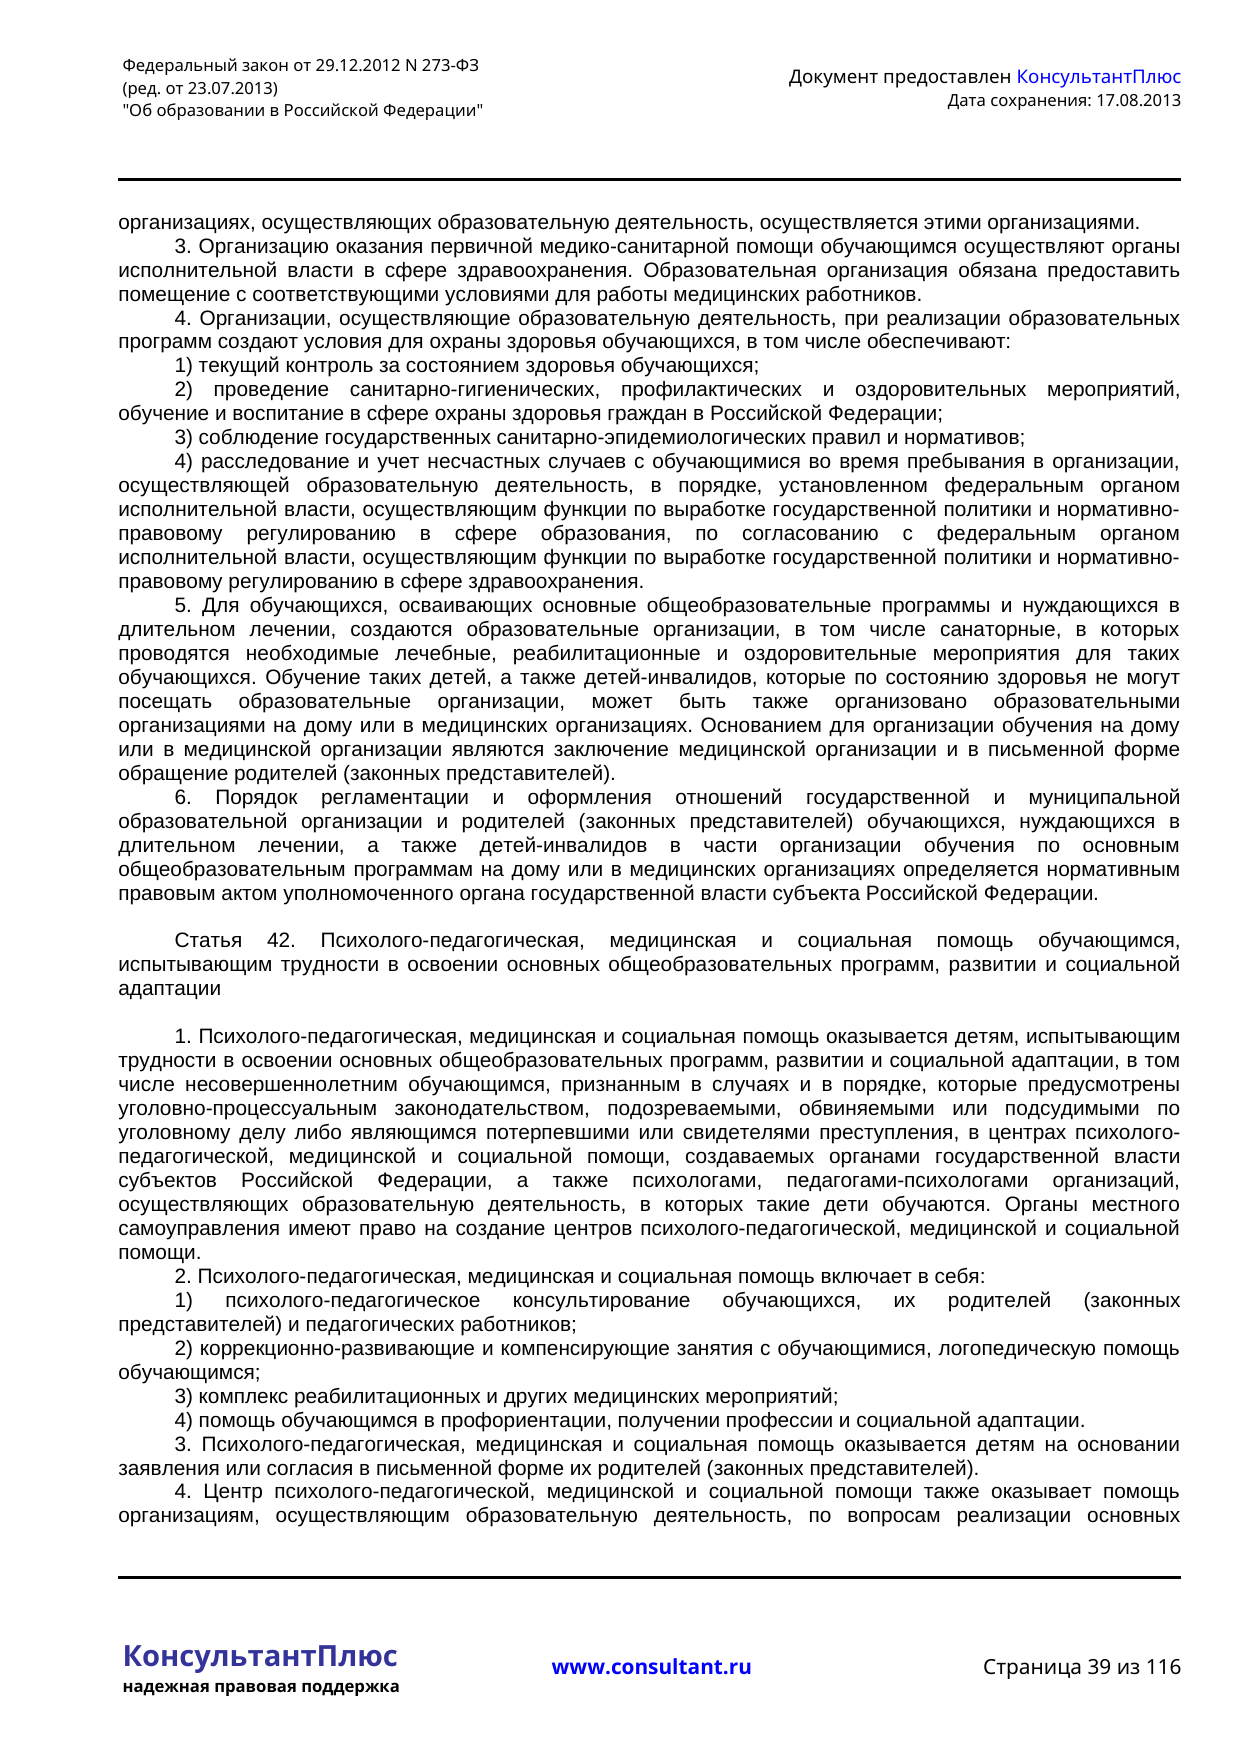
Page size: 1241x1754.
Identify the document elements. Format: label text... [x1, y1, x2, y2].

text 4. Организации, осуществляющие образовательную деятельность, при реализации образовательных программ создают условия для охраны здоровья обучающихся, в том числе обеспечивают: [118, 305, 1181, 353]
text 6. Порядок регламентации и оформления отношений государственной и муниципальной образовательной организации и родителей (законных представителей) обучающихся, нуждающихся в длительном лечении, а также детей-инвалидов в части организации обучения по основным общеобразовательным программам на дому или в медицинских организациях определяется нормативным правовым актом уполномоченного органа государственной власти субъекта Российской Федерации. [118, 784, 1181, 904]
text 3) соблюдение государственных санитарно-эпидемиологических правил и нормативов; [118, 425, 1181, 449]
text Статья 42. Психолого-педагогическая, медицинская и социальная помощь обучающимся, испытывающим трудности в освоении основных общеобразовательных программ, развитии и социальной адаптации [118, 928, 1181, 1000]
text 4) расследование и учет несчастных случаев с обучающимися во время пребывания в организации, осуществляющей образовательную деятельность, в порядке, установленном федеральным органом исполнительной власти, осуществляющим функции по выработке государственной политики и нормативно-правовому регулированию в сфере образования, по согласованию с федеральным органом исполнительной власти, осуществляющим функции по выработке государственной политики и нормативно-правовому регулированию в сфере здравоохранения. [118, 449, 1181, 593]
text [118, 1479, 1181, 1527]
text 4) помощь обучающимся в профориентации, получении профессии и социальной адаптации. [118, 1407, 1181, 1431]
text 5. Для обучающихся, осваивающих основные общеобразовательные программы и нуждающихся в длительном лечении, создаются образовательные организации, в том числе санаторные, в которых проводятся необходимые лечебные, реабилитационные и оздоровительные мероприятия для таких обучающихся. Обучение таких детей, а также детей-инвалидов, которые по состоянию здоровья не могут посещать образовательные организации, может быть также организовано образовательными организациями на дому или в медицинских организациях. Основанием для организации обучения на дому или в медицинской организации являются заключение медицинской организации и в письменной форме обращение родителей (законных представителей). [118, 593, 1181, 784]
text 1) текущий контроль за состоянием здоровья обучающихся; [118, 353, 1181, 377]
text 2) коррекционно-развивающие и компенсирующие занятия с обучающимися, логопедическую помощь обучающимся; [118, 1336, 1181, 1383]
text 1) психолого-педагогическое консультирование обучающихся, их родителей (законных представителей) и педагогических работников; [118, 1288, 1181, 1336]
text 2) проведение санитарно-гигиенических, профилактических и оздоровительных мероприятий, обучение и воспитание в сфере охраны здоровья граждан в Российской Федерации; [118, 377, 1181, 425]
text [118, 209, 1181, 233]
text 1. Психолого-педагогическая, медицинская и социальная помощь оказывается детям, испытывающим трудности в освоении основных общеобразовательных программ, развитии и социальной адаптации, в том числе несовершеннолетним обучающимся, признанным в случаях и в порядке, которые предусмотрены уголовно-процессуальным законодательством, подозреваемыми, обвиняемыми или подсудимыми по уголовному делу либо являющимся потерпевшими или свидетелями преступления, в центрах психолого-педагогической, медицинской и социальной помощи, создаваемых органами государственной власти субъектов Российской Федерации, а также психологами, педагогами-психологами организаций, осуществляющих образовательную деятельность, в которых такие дети обучаются. Органы местного самоуправления имеют право на создание центров психолого-педагогической, медицинской и социальной помощи. [118, 1024, 1181, 1264]
text 2. Психолого-педагогическая, медицинская и социальная помощь включает в себя: [118, 1264, 1181, 1288]
text 3. Организацию оказания первичной медико-санитарной помощи обучающимся осуществляют органы исполнительной власти в сфере здравоохранения. Образовательная организация обязана предоставить помещение с соответствующими условиями для работы медицинских работников. [118, 233, 1181, 305]
text 3. Психолого-педагогическая, медицинская и социальная помощь оказывается детям на основании заявления или согласия в письменной форме их родителей (законных представителей). [118, 1431, 1181, 1479]
text 3) комплекс реабилитационных и других медицинских мероприятий; [118, 1383, 1181, 1407]
